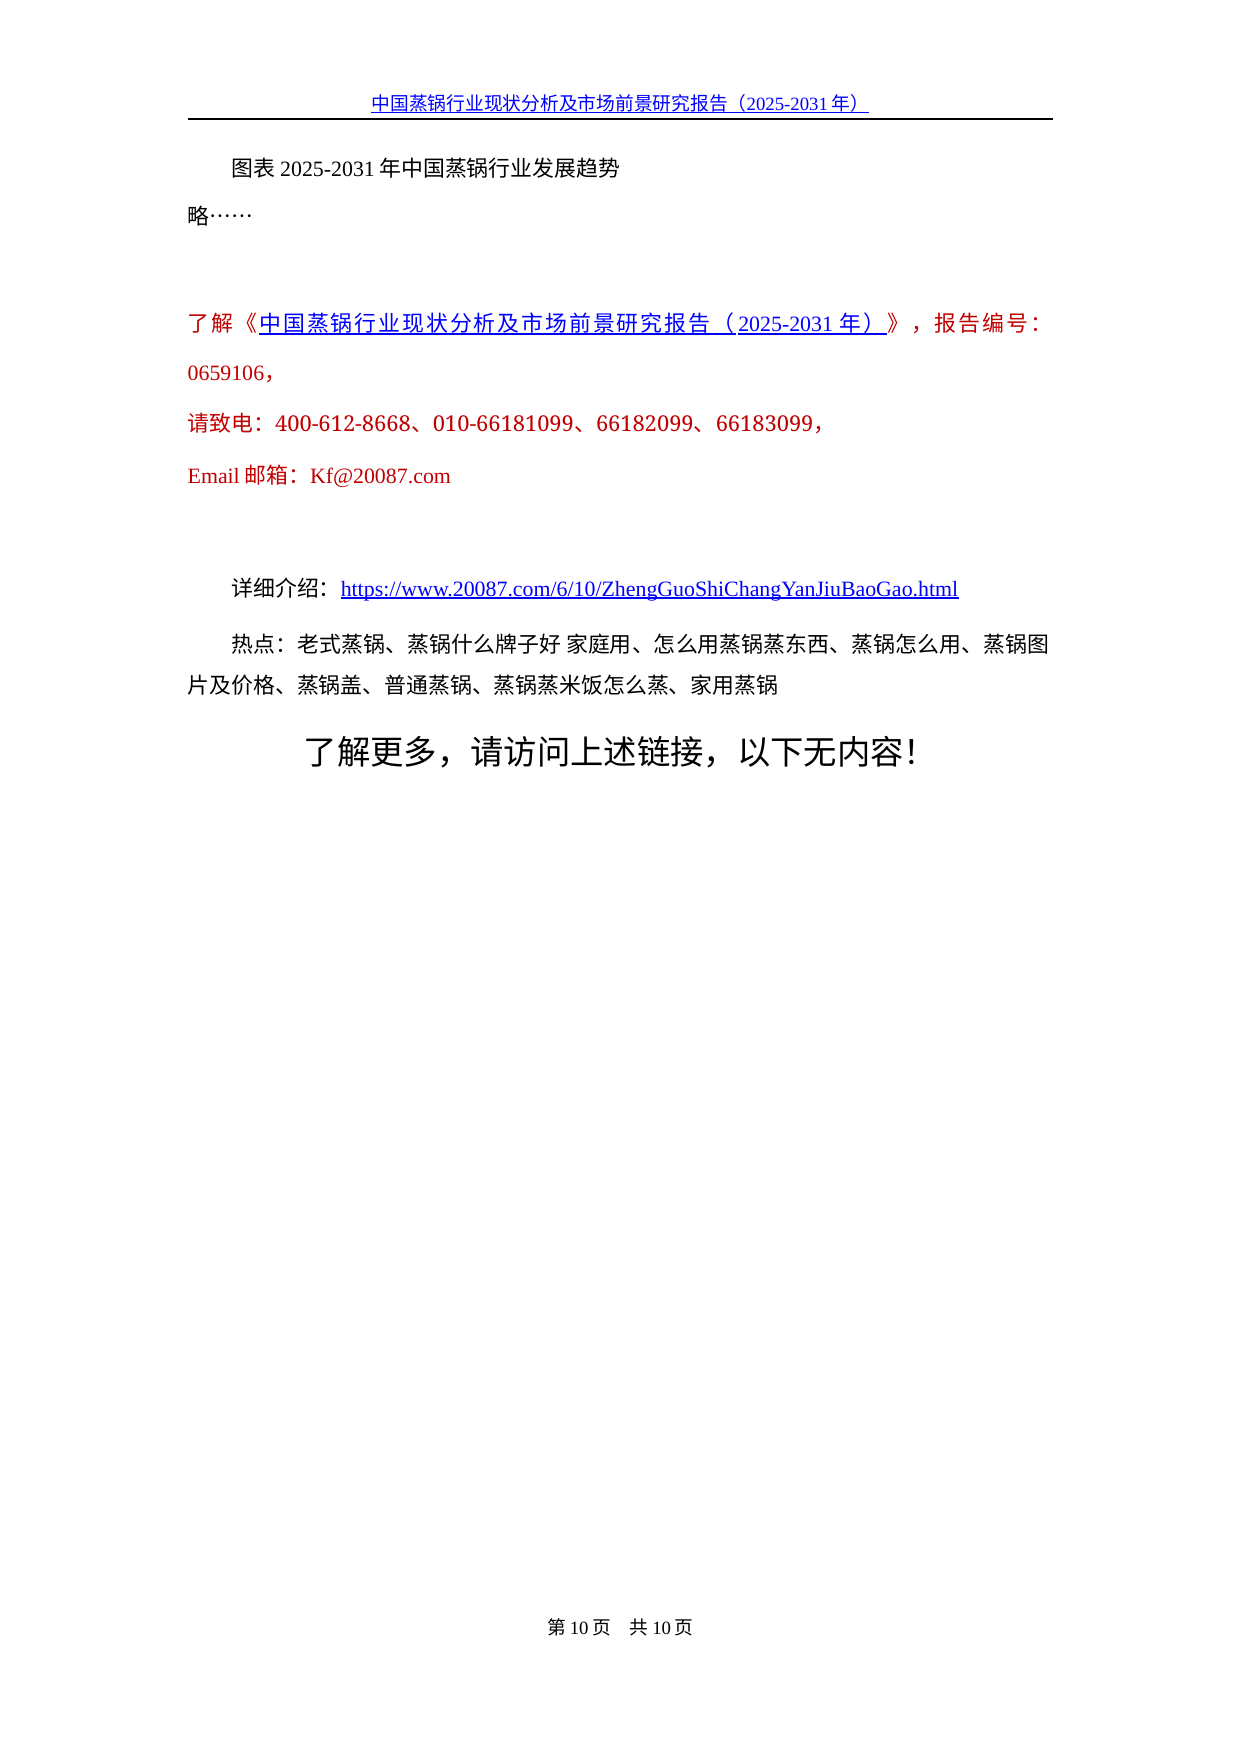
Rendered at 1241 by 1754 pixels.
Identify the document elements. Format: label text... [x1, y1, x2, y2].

text Email邮箱：Kf@20087.com [187, 457, 1053, 490]
title 了解更多，请访问上述链接，以下无内容！ [187, 717, 1053, 782]
text 热点：老式蒸锅、蒸锅什么牌子好 家庭用、怎么用蒸锅蒸东西、蒸锅怎么用、蒸锅图片及价格、蒸锅盖、普通蒸锅、蒸锅蒸米饭怎么蒸、家用蒸锅 [187, 627, 1053, 700]
text 详细介绍：https://www.20087.com/6/10/ZhengGuoShiChangYanJiuBaoGao.html [187, 570, 1053, 603]
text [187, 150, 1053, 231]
text 了解《中国蒸锅行业现状分析及市场前景研究报告（2025-2031年）》，报告编号：0659106， [187, 305, 1053, 387]
text 请致电：400-612-8668、010-66181099、66182099、66183099， [187, 406, 1053, 438]
